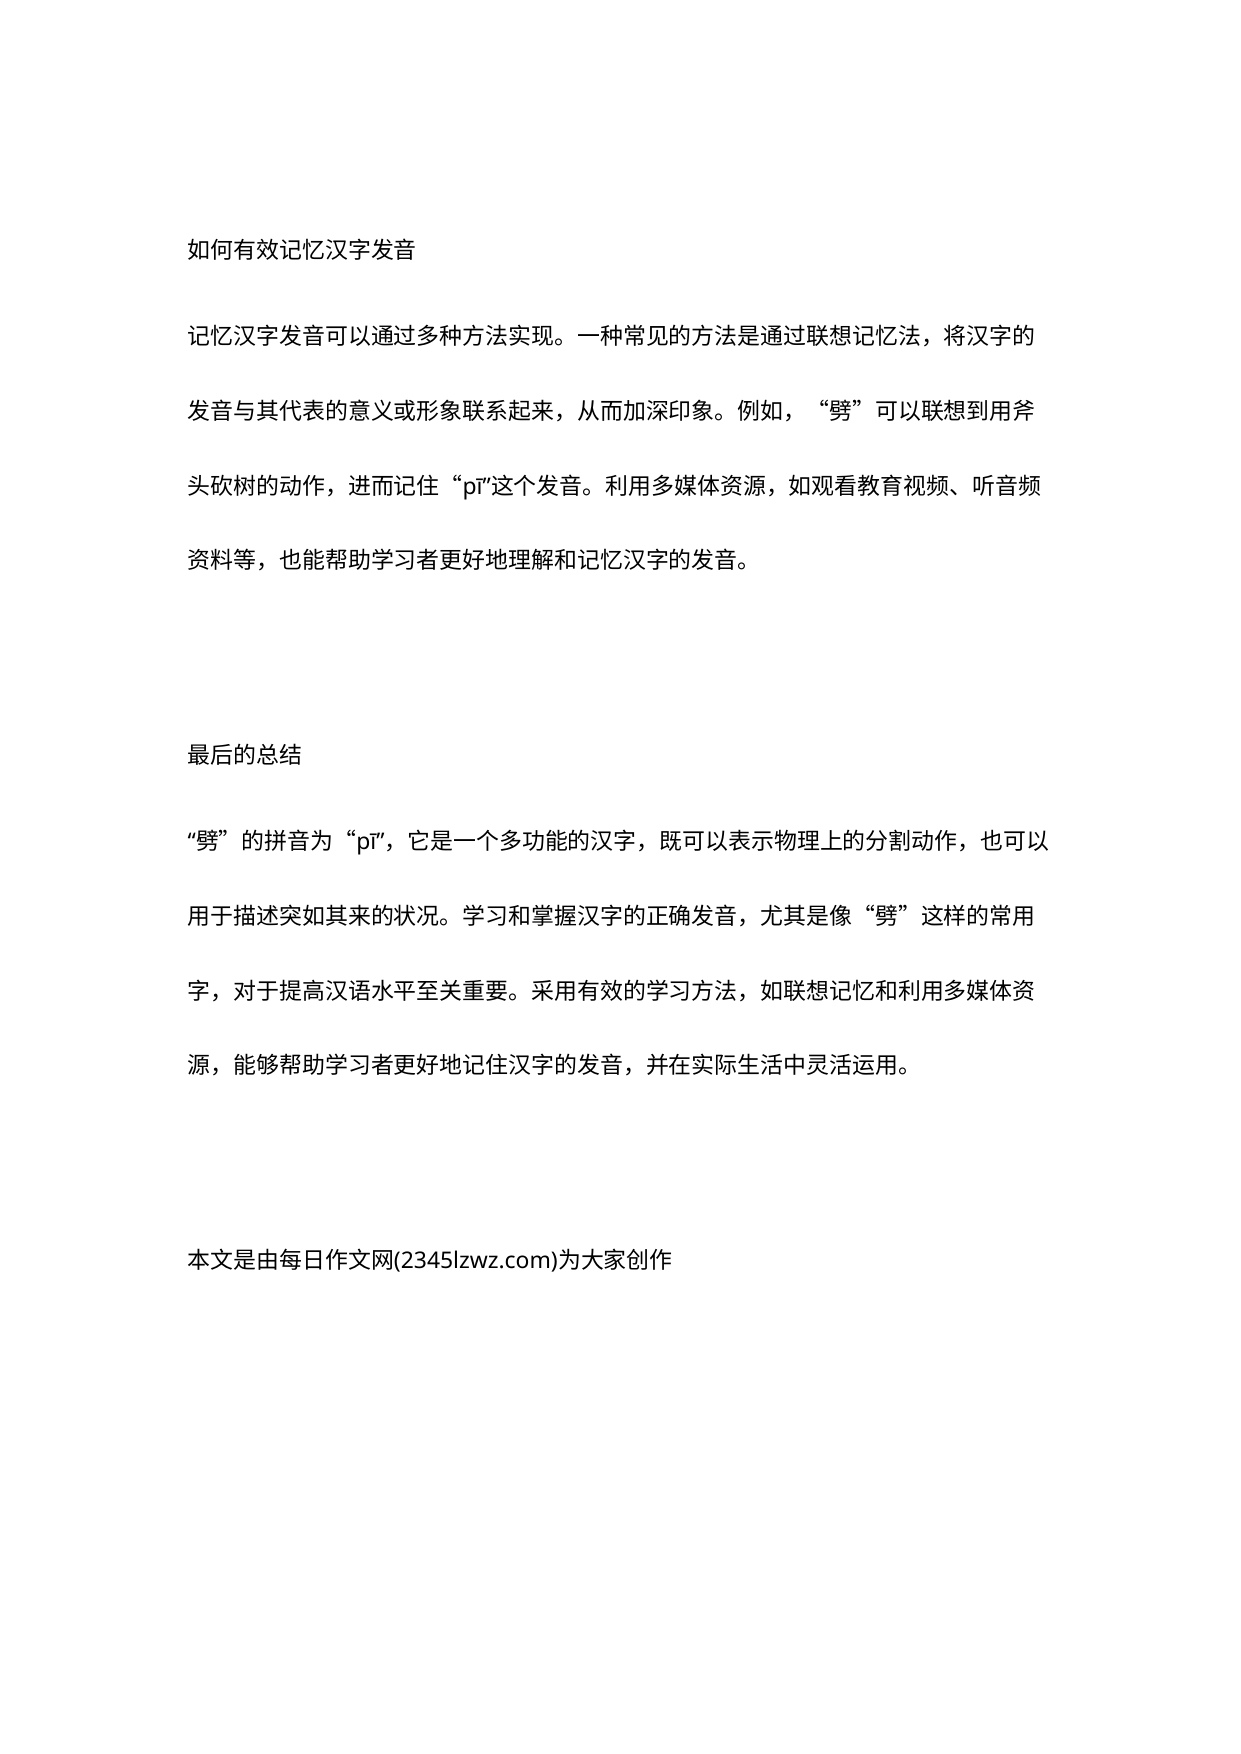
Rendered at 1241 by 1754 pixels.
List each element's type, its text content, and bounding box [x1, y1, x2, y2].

text 最后的总结 [187, 721, 1053, 786]
text 如何有效记忆汉字发音 [187, 216, 1053, 281]
text 记忆汉字发音可以通过多种方法实现。一种常见的方法是通过联想记忆法，将汉字的发音与其代表的意义或形象联系起来，从而加深印象。例如，“劈”可以联想到用斧头砍树的动作，进而记住“pī”这个发音。利用多媒体资源，如观看教育视频、听音频资料等，也能帮助学习者更好地理解和记忆汉字的发音。 [187, 302, 1053, 591]
text “劈”的拼音为“pī”，它是一个多功能的汉字，既可以表示物理上的分割动作，也可以用于描述突如其来的状况。学习和掌握汉字的正确发音，尤其是像“劈”这样的常用字，对于提高汉语水平至关重要。采用有效的学习方法，如联想记忆和利用多媒体资源，能够帮助学习者更好地记住汉字的发音，并在实际生活中灵活运用。 [187, 807, 1053, 1096]
text 本文是由每日作文网(2345lzwz.com)为大家创作 [187, 1226, 1053, 1291]
